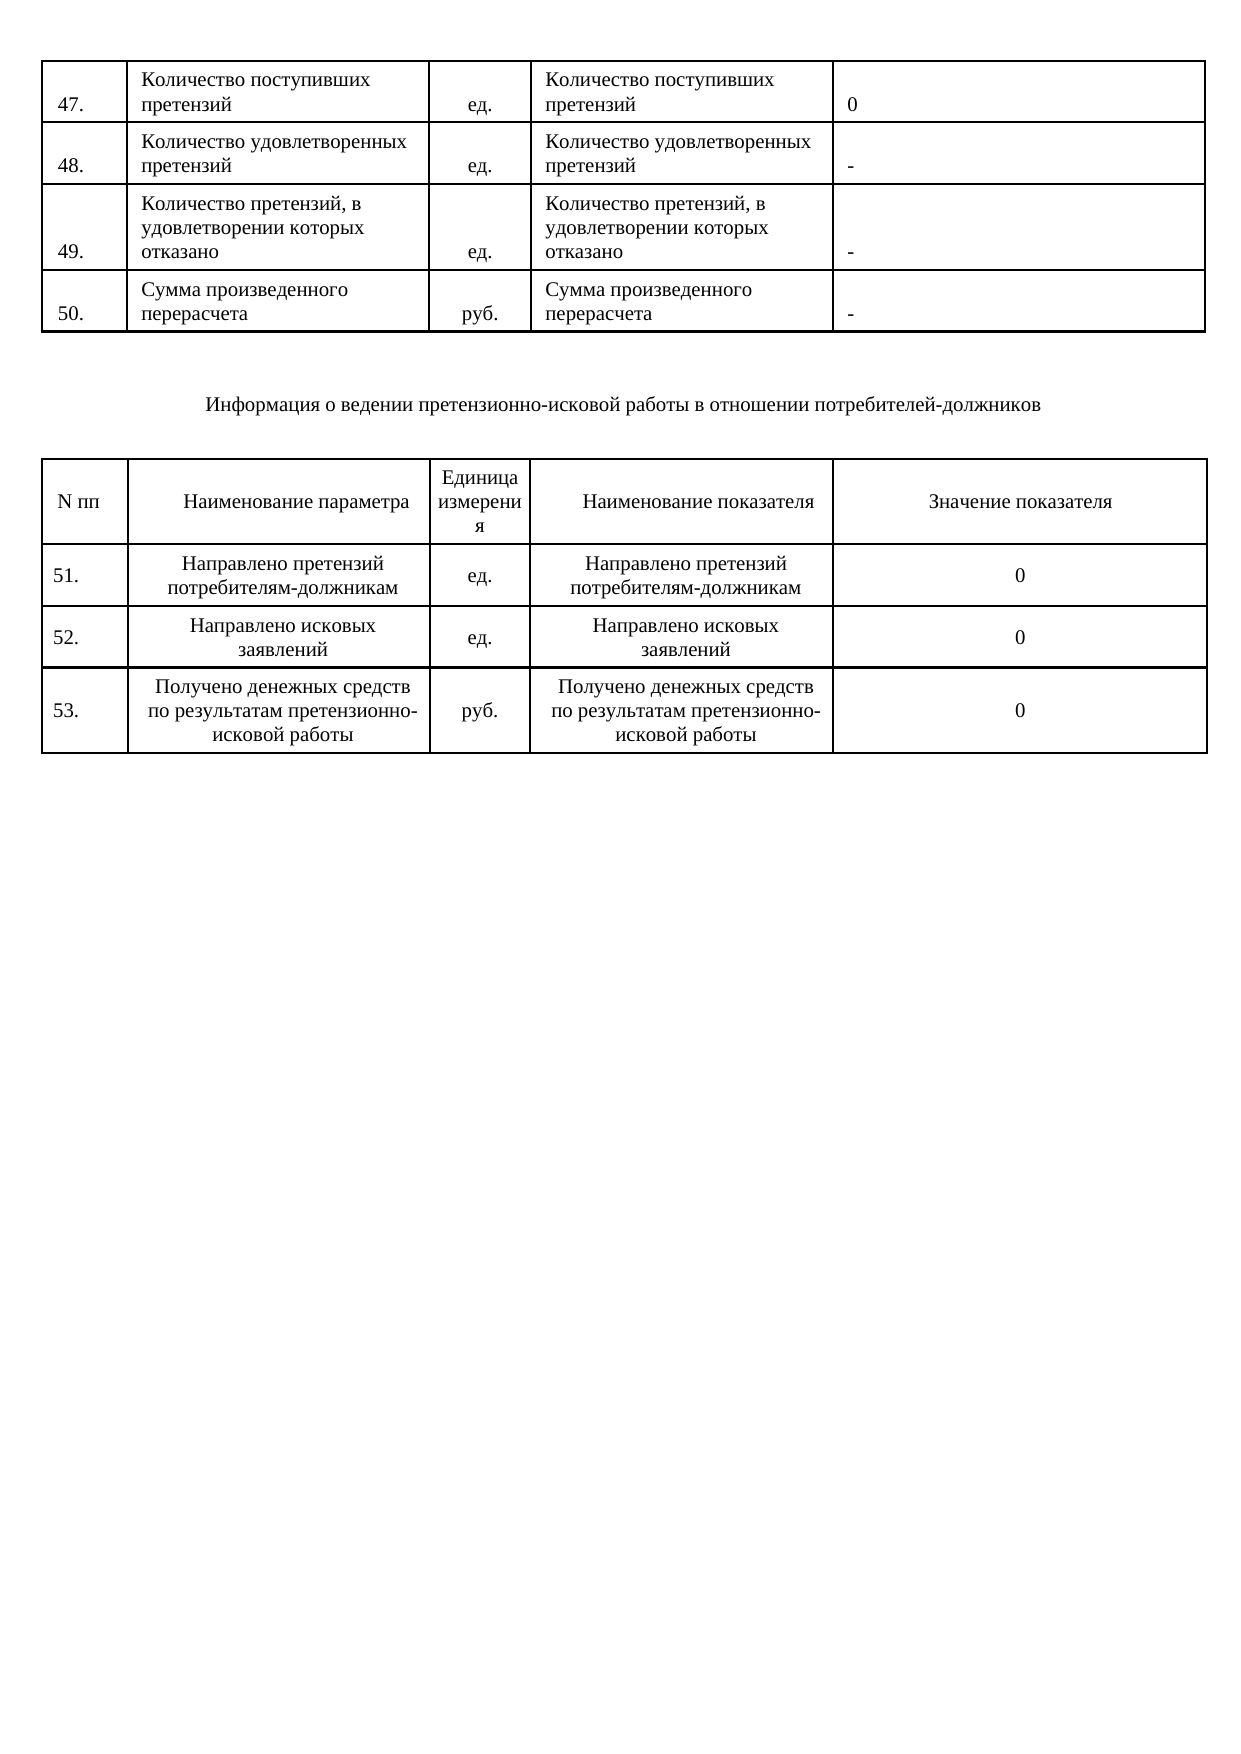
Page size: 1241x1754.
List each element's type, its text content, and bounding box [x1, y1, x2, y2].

table_cell Получено денежных средств по результатам претензионно- исковой работы [129, 669, 429, 752]
table_cell Направлено исковых заявлений [129, 607, 429, 666]
table_cell Направлено исковых заявлений [531, 607, 832, 666]
table_cell Количество поступивших претензий [532, 62, 832, 121]
table_cell ед. [430, 123, 530, 183]
table_cell Количество поступивших претензий [128, 62, 428, 121]
table_cell Количество удовлетворенных претензий [532, 123, 832, 183]
table_cell Сумма произведенного перерасчета [532, 271, 832, 330]
table_header Значение показателя [834, 460, 1206, 543]
table_cell Получено денежных средств по результатам претензионно- исковой работы [531, 669, 832, 752]
table_cell 0 [834, 669, 1206, 752]
table_cell Количество претензий, в удовлетворении которых отказано [532, 185, 832, 269]
table_cell 53. [43, 669, 127, 752]
table_cell ед. [431, 607, 529, 666]
table_cell руб. [431, 669, 529, 752]
table_cell Количество удовлетворенных претензий [128, 123, 428, 183]
table_cell 47. [43, 62, 126, 121]
table_cell 49. [43, 185, 126, 269]
table_cell ед. [431, 545, 529, 605]
table_cell Количество претензий, в удовлетворении которых отказано [128, 185, 428, 269]
table_cell ед. [430, 62, 530, 121]
table_cell Направлено претензий потребителям-должникам [129, 545, 429, 605]
table_header N пп [43, 460, 127, 543]
text Информация о ведении претензионно-исковой работы в отношении потребителей-должников [42, 395, 1205, 416]
table_cell 50. [43, 271, 126, 330]
table_header Наименование параметра [129, 460, 429, 543]
table_cell Направлено претензий потребителям-должникам [531, 545, 832, 605]
table_cell ед. [430, 185, 530, 269]
table_cell - [834, 271, 1204, 330]
table_cell руб. [430, 271, 530, 330]
table_cell 0 [834, 607, 1206, 666]
table_cell Сумма произведенного перерасчета [128, 271, 428, 330]
table_header Наименование показателя [531, 460, 832, 543]
table_cell 52. [43, 607, 127, 666]
table_cell 0 [834, 545, 1206, 605]
table_cell - [834, 123, 1204, 183]
table_header Единица измерения [431, 460, 529, 543]
table_cell - [834, 185, 1204, 269]
table_cell 48. [43, 123, 126, 183]
table_cell 51. [43, 545, 127, 605]
table_cell 0 [834, 62, 1204, 121]
